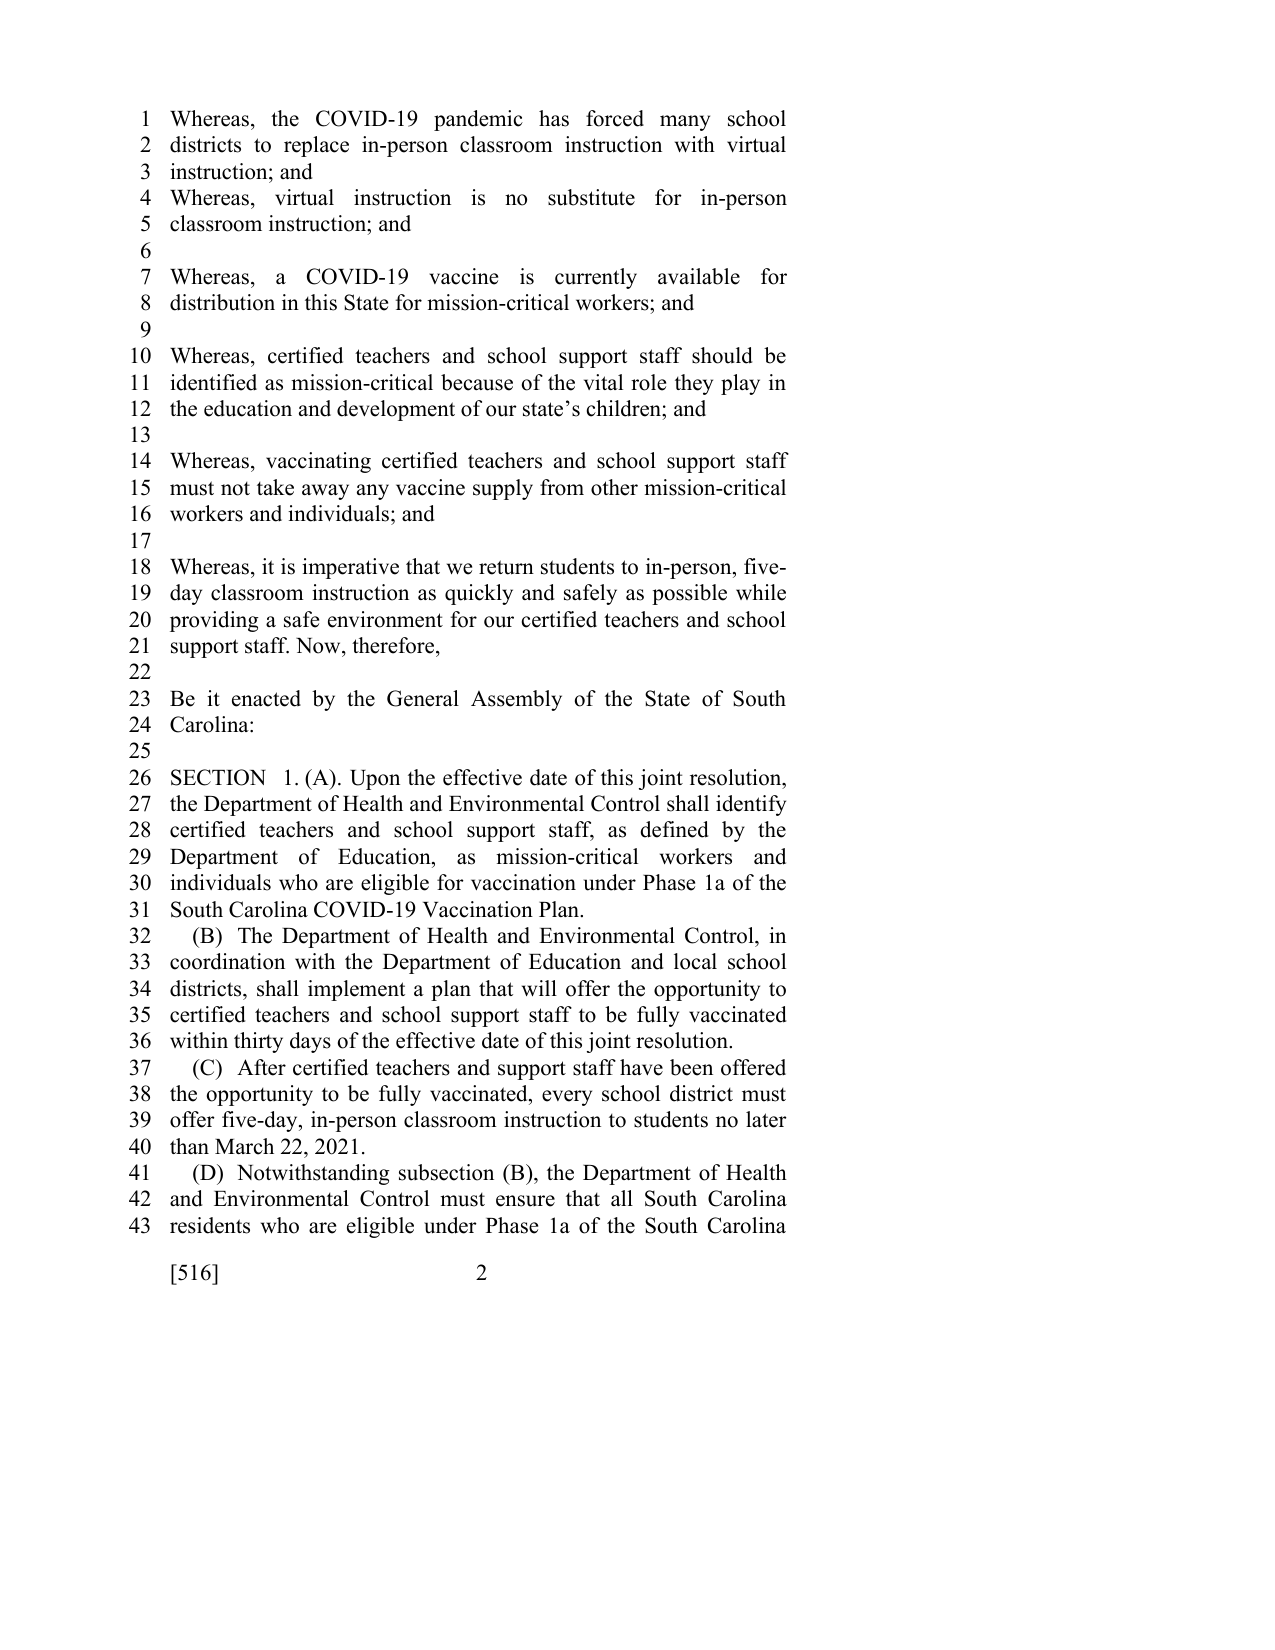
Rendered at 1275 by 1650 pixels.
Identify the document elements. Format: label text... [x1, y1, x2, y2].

text Whereas, it is imperative that we return students to in-person, five-day classroom instruction as quickly and safely as possible while providing a safe environment for our certified teachers and school support staff. Now, therefore, [169, 553, 787, 658]
text (B) The Department of Health and Environmental Control, in coordination with the Department of Education and local school districts, shall implement a plan that will offer the opportunity to certified teachers and school support staff to be fully vaccinated within thirty days of the effective date of this joint resolution. [169, 922, 787, 1054]
text Whereas, vaccinating certified teachers and school support staff must not take away any vaccine supply from other mission-critical workers and individuals; and [169, 448, 787, 527]
text Whereas, virtual instruction is no substitute for in-person classroom instruction; and [169, 184, 787, 237]
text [169, 1159, 787, 1238]
text Whereas, a COVID-19 vaccine is currently available for distribution in this State for mission-critical workers; and [169, 263, 787, 316]
text (C) After certified teachers and support staff have been offered the opportunity to be fully vaccinated, every school district must offer five-day, in-person classroom instruction to students no later than March 22, 2021. [169, 1054, 787, 1159]
text Whereas, the COVID-19 pandemic has forced many school districts to replace in-person classroom instruction with virtual instruction; and [169, 105, 787, 184]
text Be it enacted by the General Assembly of the State of South Carolina: [169, 685, 787, 737]
text Whereas, certified teachers and school support staff should be identified as mission-critical because of the vital role they play in the education and development of our state’s children; and [169, 342, 787, 421]
text SECTION 1. (A). Upon the effective date of this joint resolution, the Department of Health and Environmental Control shall identify certified teachers and school support staff, as defined by the Department of Education, as mission-critical workers and individuals who are eligible for vaccination under Phase 1a of the South Carolina COVID-19 Vaccination Plan. [169, 764, 787, 922]
